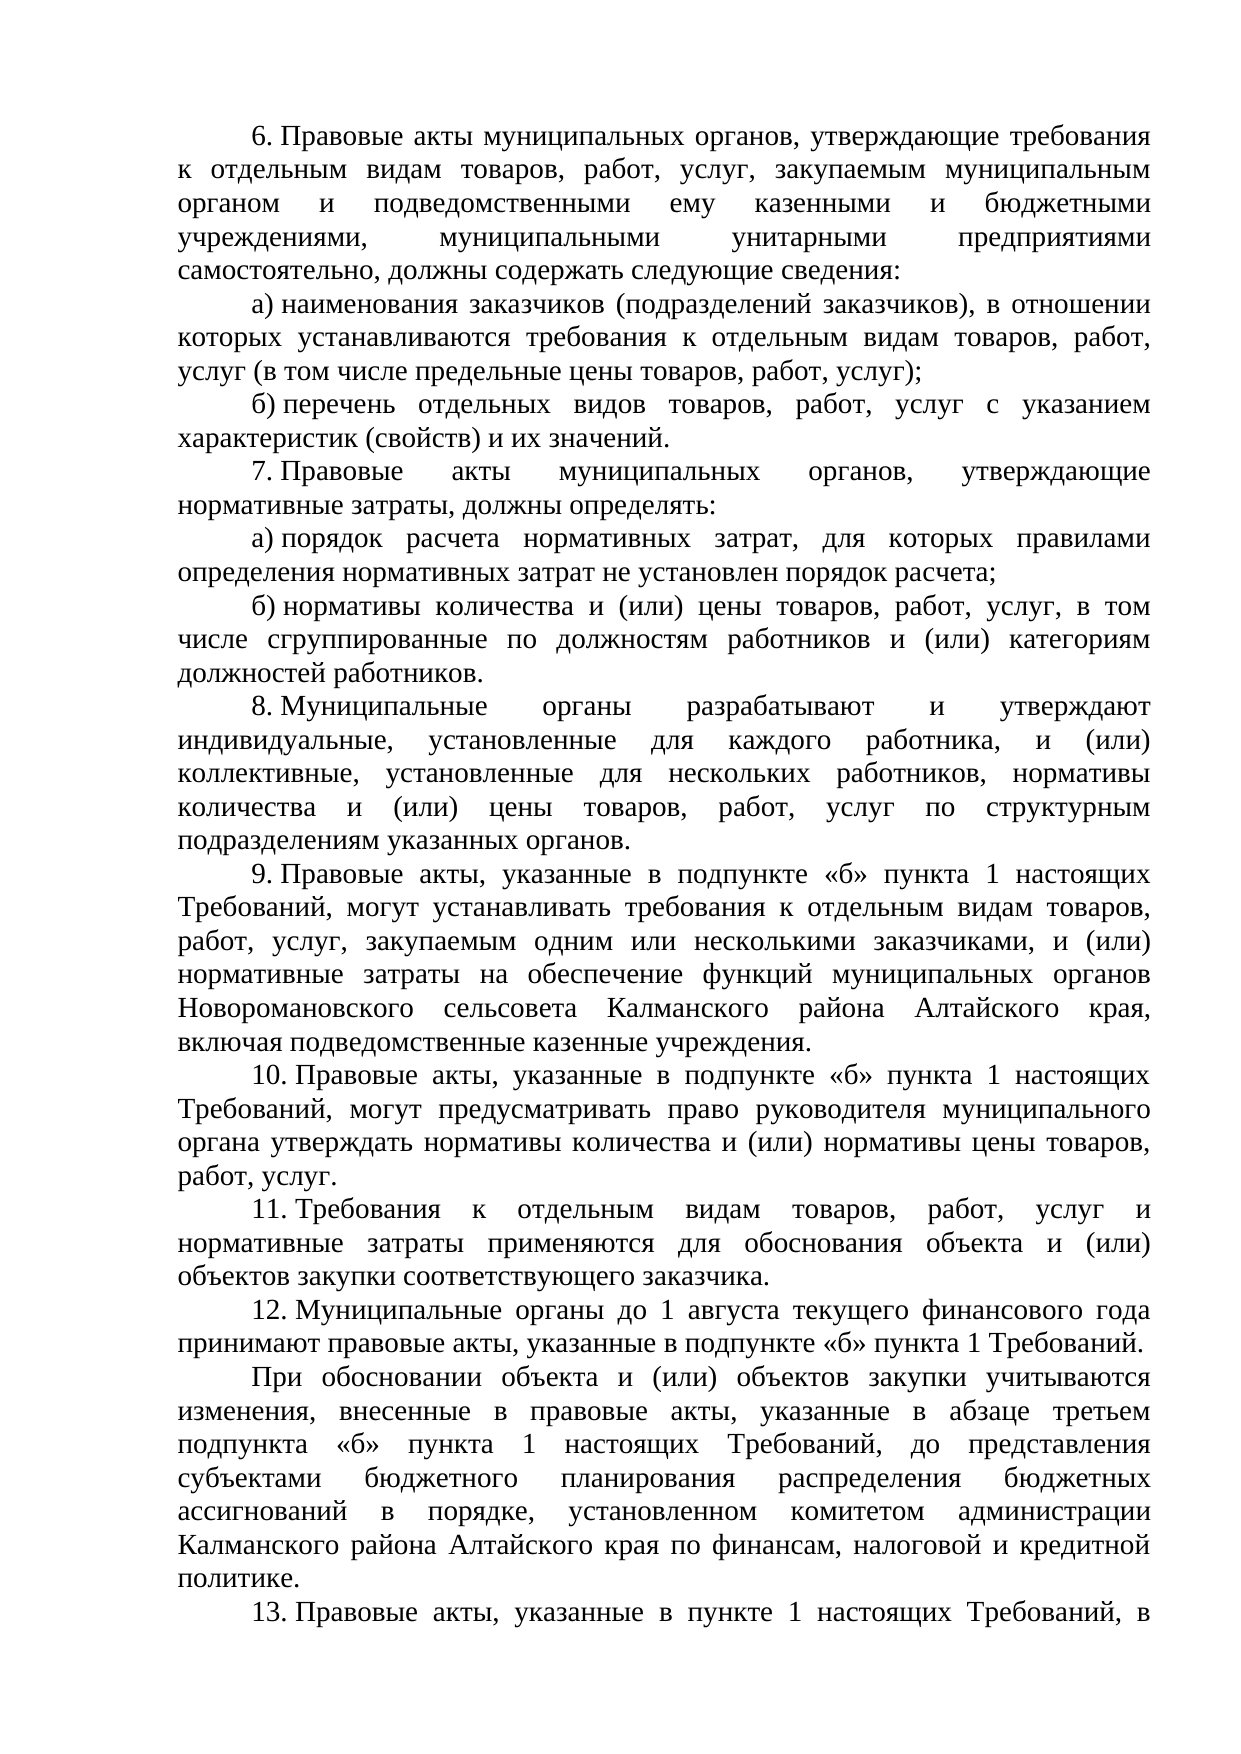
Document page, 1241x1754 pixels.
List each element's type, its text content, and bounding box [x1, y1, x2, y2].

text б) нормативы количества и (или) цены товаров, работ, услуг, в том числе сгруппированные по должностям работников и (или) категориям должностей работников. [177, 588, 1152, 688]
text а) порядок расчета нормативных затрат, для которых правилами определения нормативных затрат не установлен порядок расчета; [177, 521, 1152, 588]
text 7. Правовые акты муниципальных органов, утверждающие нормативные затраты, должны определять: [177, 453, 1152, 521]
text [177, 1594, 1152, 1627]
text 11. Требования к отдельным видам товаров, работ, услуг и нормативные затраты применяются для обоснования объекта и (или) объектов закупки соответствующего заказчика. [177, 1191, 1152, 1292]
text 6. Правовые акты муниципальных органов, утверждающие требования к отдельным видам товаров, работ, услуг, закупаемым муниципальным органом и подведомственными ему казенными и бюджетными учреждениями, муниципальными унитарными предприятиями самостоятельно, должны содержать следующие сведения: [177, 118, 1152, 286]
text 10. Правовые акты, указанные в подпункте «б» пункта 1 настоящих Требований, могут предусматривать право руководителя муниципального органа утверждать нормативы количества и (или) нормативы цены товаров, работ, услуг. [177, 1057, 1152, 1191]
text а) наименования заказчиков (подразделений заказчиков), в отношении которых устанавливаются требования к отдельным видам товаров, работ, услуг (в том числе предельные цены товаров, работ, услуг); [177, 286, 1152, 386]
text 12. Муниципальные органы до 1 августа текущего финансового года принимают правовые акты, указанные в подпункте «б» пункта 1 Требований. [177, 1292, 1152, 1359]
text 8. Муниципальные органы разрабатывают и утверждают индивидуальные, установленные для каждого работника, и (или) коллективные, установленные для нескольких работников, нормативы количества и (или) цены товаров, работ, услуг по структурным подразделениям указанных органов. [177, 688, 1152, 856]
text б) перечень отдельных видов товаров, работ, услуг с указанием характеристик (свойств) и их значений. [177, 386, 1152, 453]
text 9. Правовые акты, указанные в подпункте «б» пункта 1 настоящих Требований, могут устанавливать требования к отдельным видам товаров, работ, услуг, закупаемым одним или несколькими заказчиками, и (или) нормативные затраты на обеспечение функций муниципальных органов Новоромановского сельсовета Калманского района Алтайского края, включая подведомственные казенные учреждения. [177, 856, 1152, 1057]
text При обосновании объекта и (или) объектов закупки учитываются изменения, внесенные в правовые акты, указанные в абзаце третьем подпункта «б» пункта 1 настоящих Требований, до представления субъектами бюджетного планирования распределения бюджетных ассигнований в порядке, установленном комитетом администрации Калманского района Алтайского края по финансам, налоговой и кредитной политике. [177, 1359, 1152, 1594]
